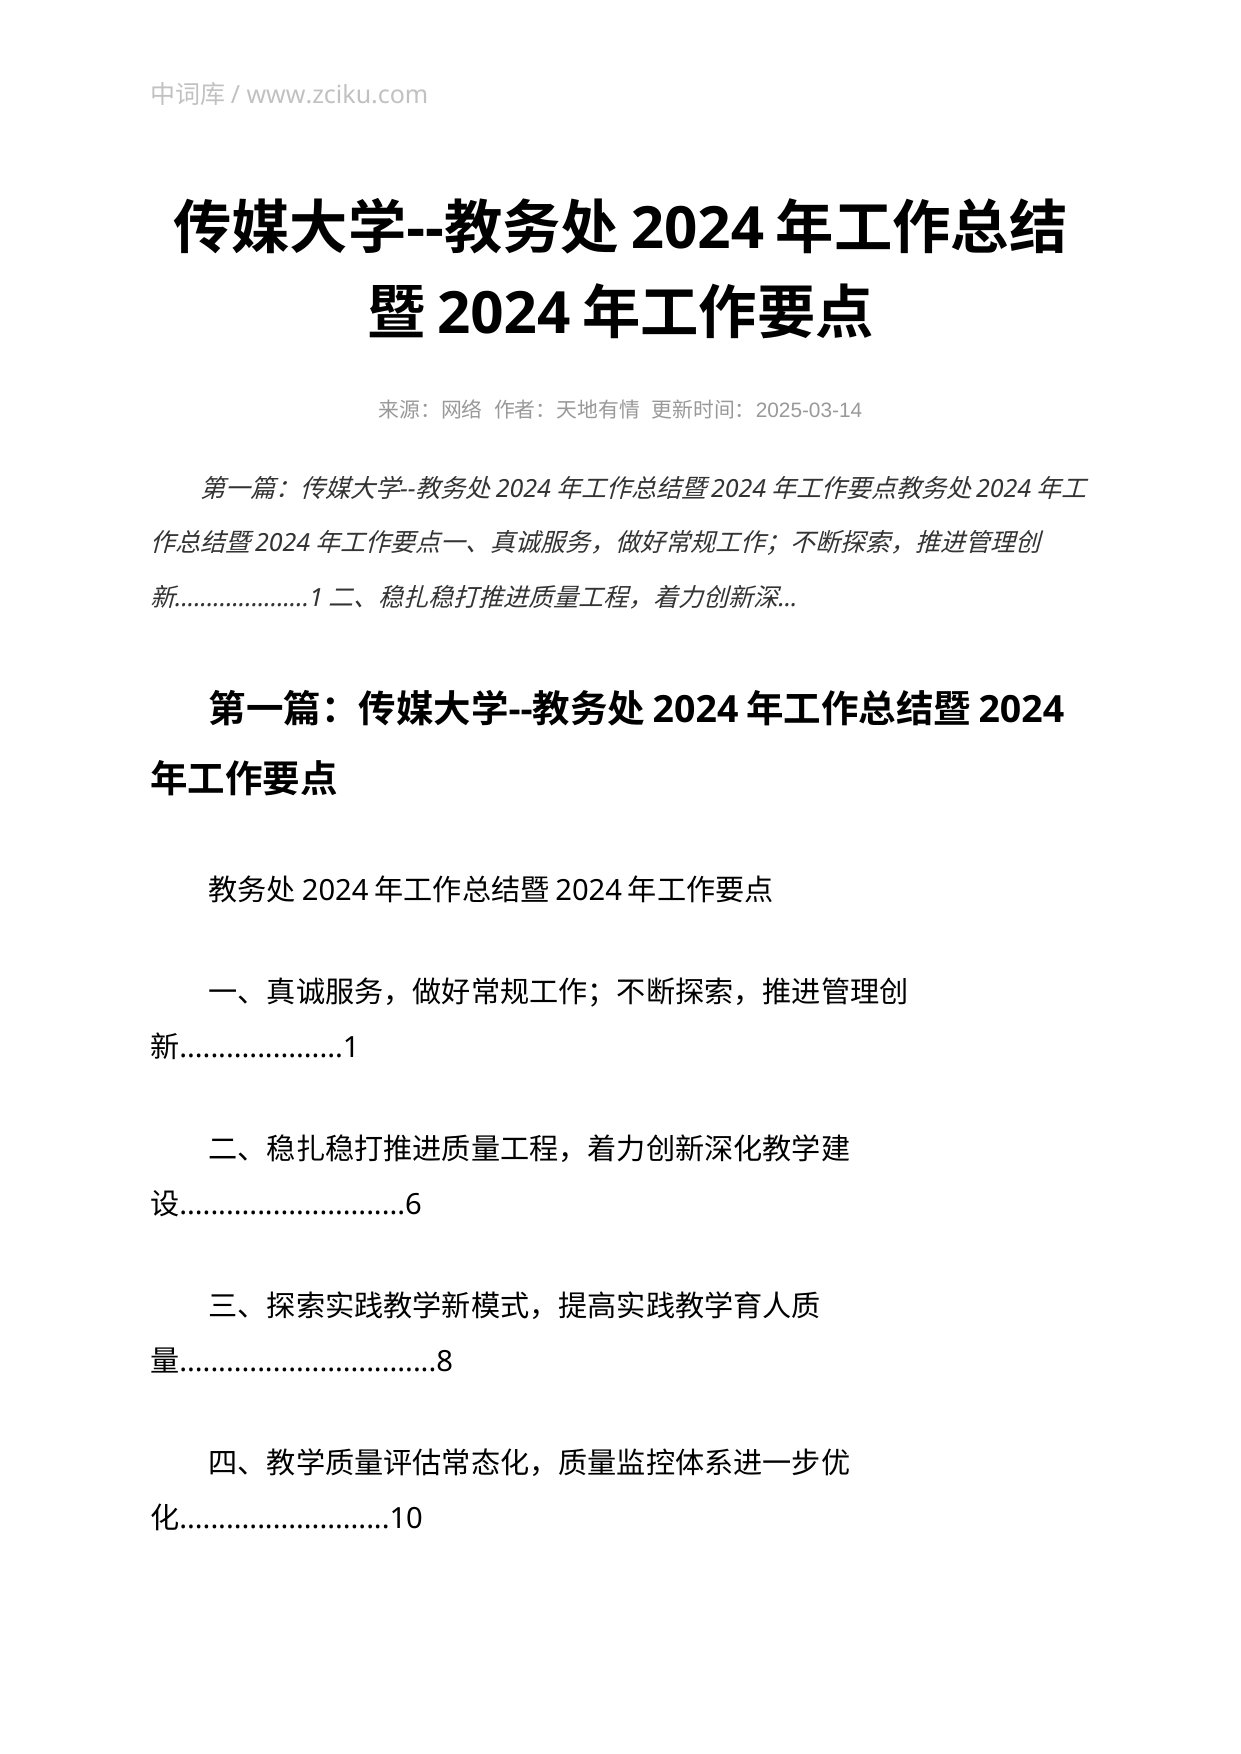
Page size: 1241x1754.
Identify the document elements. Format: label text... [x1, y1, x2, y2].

text 三、探索实践教学新模式，提高实践教学育人质量.................................8 [150, 1282, 1090, 1380]
text 来源：网络 作者：天地有情 更新时间：2025-03-14 [150, 398, 1090, 422]
text 第一篇：传媒大学--教务处2024年工作总结暨2024年工作要点 [150, 678, 1090, 803]
text 一、真诚服务，做好常规工作；不断探索，推进管理创新.....................1 [150, 969, 1090, 1066]
text 第一篇：传媒大学--教务处2024年工作总结暨2024年工作要点教务处2024年工作总结暨2024年工作要点一、真诚服务，做好常规工作；不断探索，推进管理创新.....................1二、稳扎稳打推进质量工程，着力创新深... [150, 468, 1090, 613]
text 教务处2024年工作总结暨2024年工作要点 [150, 867, 1090, 909]
subtitle 传媒大学--教务处2024年工作总结暨2024年工作要点 [150, 181, 1090, 351]
text 二、稳扎稳打推进质量工程，着力创新深化教学建设.............................6 [150, 1126, 1090, 1223]
text 四、教学质量评估常态化，质量监控体系进一步优化...........................10 [150, 1439, 1090, 1537]
